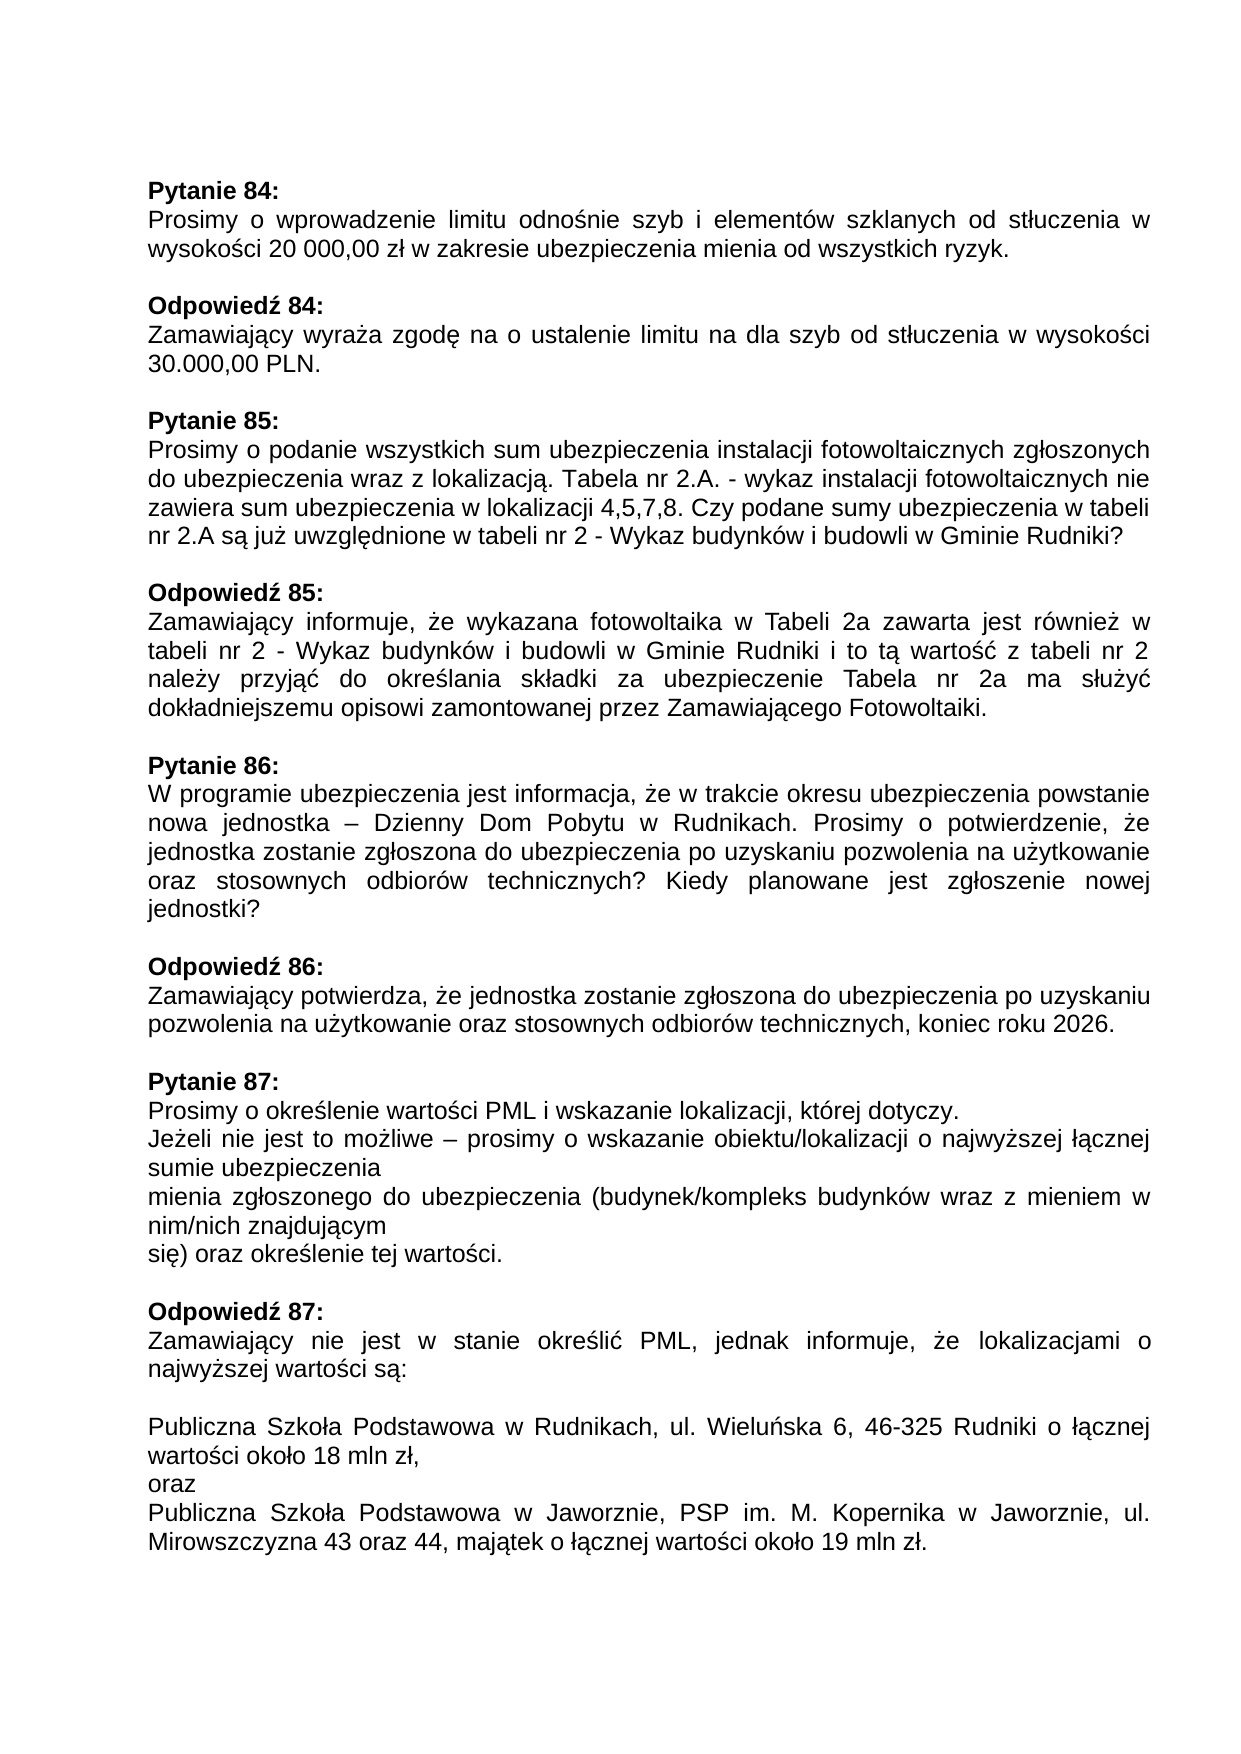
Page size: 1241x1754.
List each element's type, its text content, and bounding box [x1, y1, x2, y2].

text Odpowiedź 87: [148, 1297, 1152, 1326]
text Zamawiający potwierdza, że jednostka zostanie zgłoszona do ubezpieczenia po uzyskaniu pozwolenia na użytkowanie oraz stosownych odbiorów technicznych, koniec roku 2026. [148, 981, 1152, 1038]
text Prosimy o podanie wszystkich sum ubezpieczenia instalacji fotowoltaicznych zgłoszonych do ubezpieczenia wraz z lokalizacją. Tabela nr 2.A. - wykaz instalacji fotowoltaicznych nie zawiera sum ubezpieczenia w lokalizacji 4,5,7,8. Czy podane sumy ubezpieczenia w tabeli nr 2.A są już uwzględnione w tabeli nr 2 - Wykaz budynków i budowli w Gminie Rudniki? [148, 435, 1152, 550]
text Odpowiedź 86: [148, 952, 1152, 981]
text Publiczna Szkoła Podstawowa w Jaworznie, PSP im. M. Kopernika w Jaworznie, ul. Mirowszczyzna 43 oraz 44, majątek o łącznej wartości około 19 mln zł. [148, 1498, 1152, 1556]
text Prosimy o określenie wartości PML i wskazanie lokalizacji, której dotyczy. [148, 1096, 1152, 1124]
text się) oraz określenie tej wartości. [148, 1239, 1152, 1268]
text Pytanie 86: [148, 751, 1152, 779]
text Pytanie 84: [148, 176, 1152, 205]
text Zamawiający informuje, że wykazana fotowoltaika w Tabeli 2a zawarta jest również w tabeli nr 2 - Wykaz budynków i budowli w Gminie Rudniki i to tą wartość z tabeli nr 2 należy przyjąć do określania składki za ubezpieczenie Tabela nr 2a ma służyć dokładniejszemu opisowi zamontowanej przez Zamawiającego Fotowoltaiki. [148, 607, 1152, 722]
text Publiczna Szkoła Podstawowa w Rudnikach, ul. Wieluńska 6, 46-325 Rudniki o łącznej wartości około 18 mln zł, [148, 1412, 1152, 1469]
text W programie ubezpieczenia jest informacja, że w trakcie okresu ubezpieczenia powstanie nowa jednostka – Dzienny Dom Pobytu w Rudnikach. Prosimy o potwierdzenie, że jednostka zostanie zgłoszona do ubezpieczenia po uzyskaniu pozwolenia na użytkowanie oraz stosownych odbiorów technicznych? Kiedy planowane jest zgłoszenie nowej jednostki? [148, 779, 1152, 923]
text Zamawiający nie jest w stanie określić PML, jednak informuje, że lokalizacjami o najwyższej wartości są: [148, 1326, 1152, 1383]
text Jeżeli nie jest to możliwe – prosimy o wskazanie obiektu/lokalizacji o najwyższej łącznej sumie ubezpieczenia [148, 1124, 1152, 1182]
text Zamawiający wyraża zgodę na o ustalenie limitu na dla szyb od stłuczenia w wysokości 30.000,00 PLN. [148, 320, 1152, 378]
text Prosimy o wprowadzenie limitu odnośnie szyb i elementów szklanych od stłuczenia w wysokości 20 000,00 zł w zakresie ubezpieczenia mienia od wszystkich ryzyk. [148, 205, 1152, 263]
text Odpowiedź 84: [148, 291, 1152, 320]
text oraz [148, 1469, 1152, 1498]
text mienia zgłoszonego do ubezpieczenia (budynek/kompleks budynków wraz z mieniem w nim/nich znajdującym [148, 1182, 1152, 1239]
text Pytanie 87: [148, 1067, 1152, 1096]
text Odpowiedź 85: [148, 578, 1152, 607]
text Pytanie 85: [148, 406, 1152, 435]
